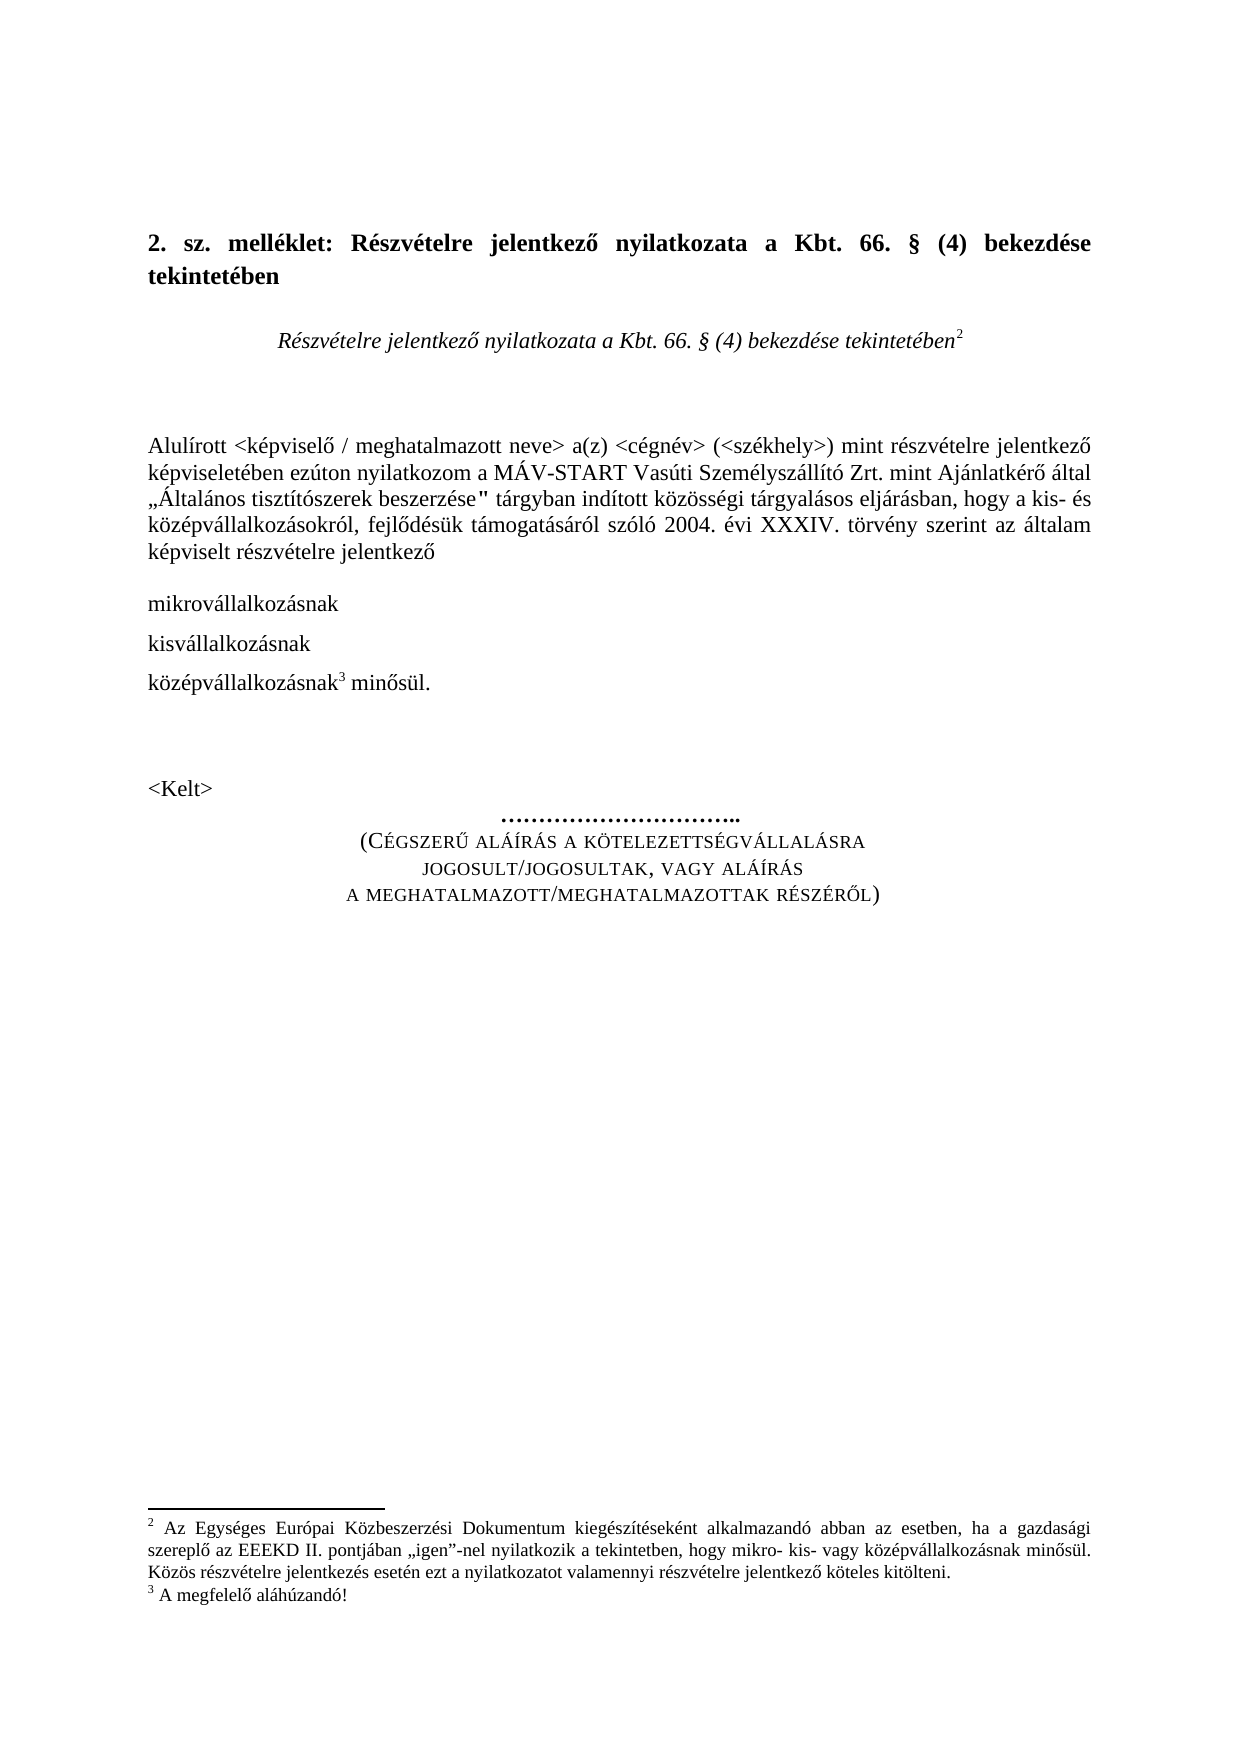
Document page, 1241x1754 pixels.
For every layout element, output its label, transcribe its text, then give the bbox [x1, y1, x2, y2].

text középvállalkozásnak minősül. [148, 669, 1092, 696]
text 2. sz. melléklet: Részvételre jelentkező nyilatkozata a Kbt. 66. § (4) bekezdése tekintetében [148, 228, 1092, 290]
text <Kelt> [148, 775, 1092, 801]
text kisvállalkozásnak [148, 630, 1092, 656]
text Alulírott <képviselő / meghatalmazott neve> a(z) <cégnév> (<székhely>) mint részvételre jelentkező képviseletében ezúton nyilatkozom a MÁV-START Vasúti Személyszállító Zrt. mint Ajánlatkérő által „Általános tisztítószerek beszerzése" tárgyban indított közösségi tárgyalásos eljárásban, hogy a kis- és középvállalkozásokról, fejlődésük támogatásáról szóló 2004. évi XXXIV. törvény szerint az általam képviselt részvételre jelentkező [148, 432, 1092, 564]
text jogosult/jogosultak, vagy aláírás [148, 854, 1078, 880]
text mikrovállalkozásnak [148, 590, 1092, 617]
text ………………………….. [148, 801, 1092, 827]
text Részvételre jelentkező nyilatkozata a Kbt. 66. § (4) bekezdése tekintetében [148, 327, 1092, 354]
text a meghatalmazott/meghatalmazottak részéről) [148, 880, 1078, 906]
text (Cégszerű aláírás a kötelezettségvállalásra [148, 827, 1078, 854]
